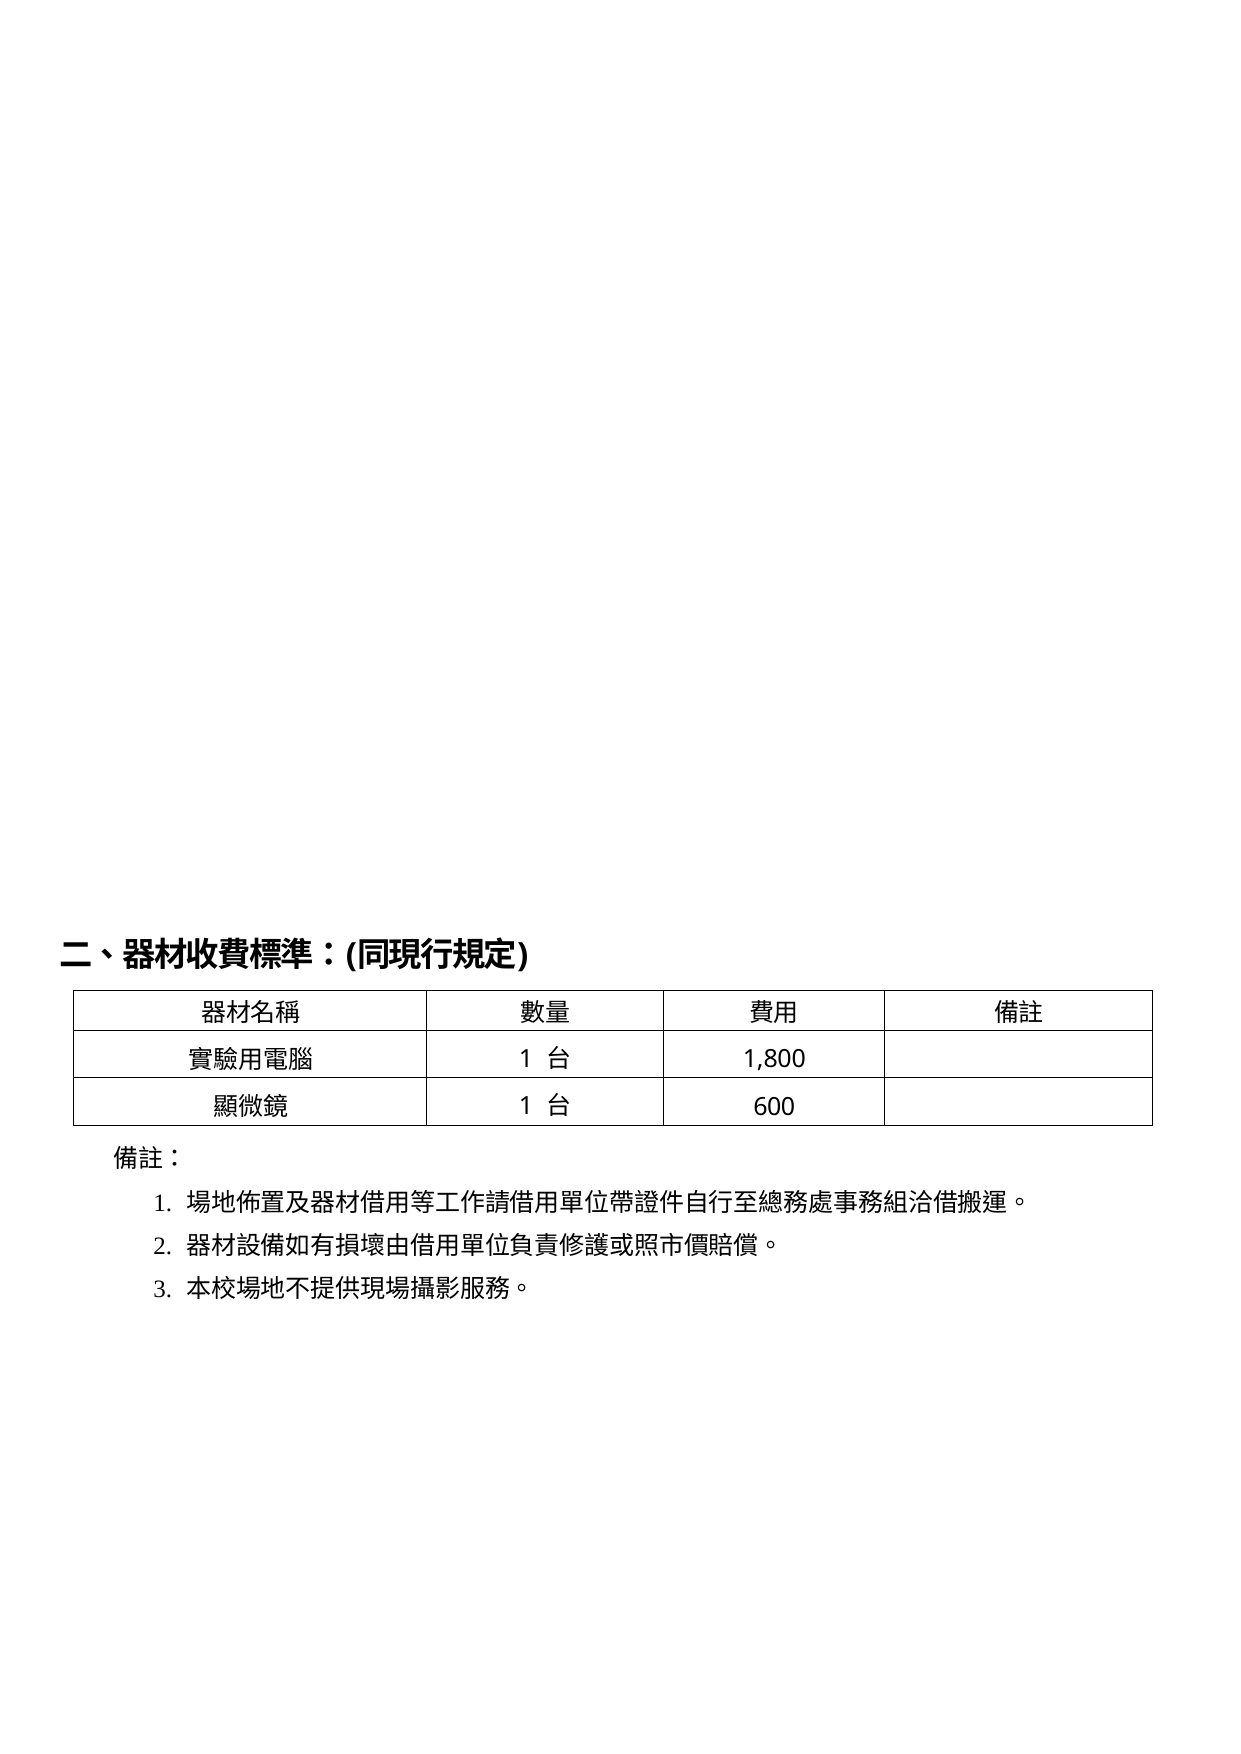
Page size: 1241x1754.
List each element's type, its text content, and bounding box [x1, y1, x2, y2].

list 本校場地不提供現場攝影服務。 [153, 1268, 1211, 1306]
list 場地佈置及器材借用等工作請借用單位帶證件自行至總務處事務組洽借搬運。 [153, 1181, 1211, 1219]
table_cell 600 [664, 1078, 884, 1125]
table_cell 1 台 [427, 1078, 663, 1125]
table_header 器材名稱 [74, 991, 426, 1030]
table_cell 顯微鏡 [74, 1078, 426, 1125]
table_header 費用 [664, 991, 884, 1030]
text 備註： [113, 1138, 1211, 1176]
table_cell [885, 1078, 1152, 1125]
table_cell 實驗用電腦 [74, 1031, 426, 1077]
table_header 數量 [427, 991, 663, 1030]
table_cell 1,800 [664, 1031, 884, 1077]
subtitle 二、器材收費標準：(同現行規定) [44, 914, 1211, 989]
table_cell [885, 1031, 1152, 1077]
table_header 備註 [885, 991, 1152, 1030]
list 器材設備如有損壞由借用單位負責修護或照市價賠償。 [153, 1225, 1211, 1262]
table_cell 1 台 [427, 1031, 663, 1077]
